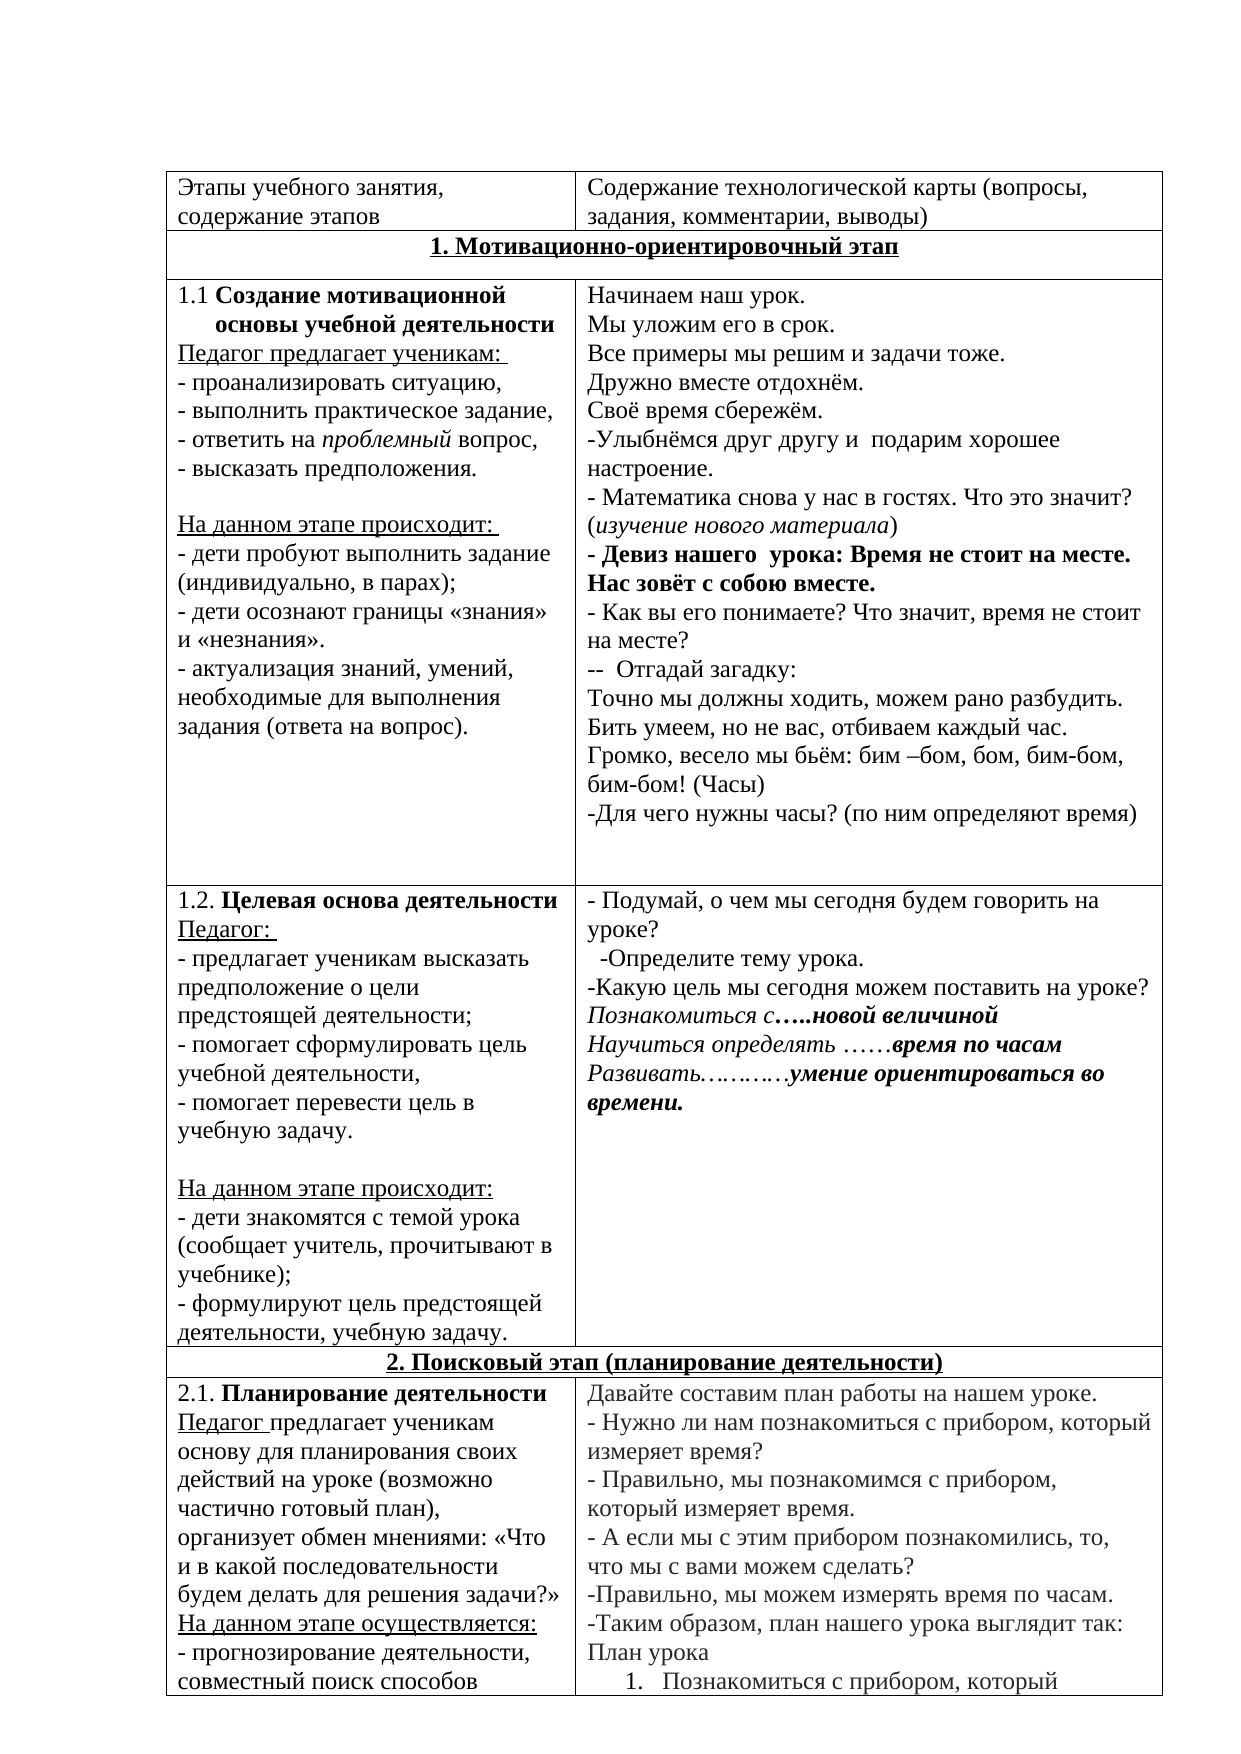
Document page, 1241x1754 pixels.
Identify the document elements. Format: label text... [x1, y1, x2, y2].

table_cell 1.2. Целевая основа деятельности Педагог: - предлагает ученикам высказать предположение о цели предстоящей деятельности; - помогает сформулировать цель учебной деятельности, - помогает перевести цель в учебную задачу. На данном этапе происходит: - дети знакомятся с темой урока (сообщает учитель, прочитывают в учебнике); - формулируют цель предстоящей деятельности, учебную задачу. [167, 886, 575, 1346]
table_cell 2. Поисковый этап (планирование деятельности) [167, 1347, 1162, 1377]
table_cell 1. Мотивационно-ориентировочный этап [167, 231, 1162, 279]
table_cell Начинаем наш урок. Мы уложим его в срок. Все примеры мы решим и задачи тоже. Дружно вместе отдохнём. Своё время сбережём. -Улыбнёмся друг другу и подарим хорошее настроение. - Математика снова у нас в гостях. Что это значит? (изучение нового материала) - Девиз нашего урока: Время не стоит на месте. Нас зовёт с собою вместе. - Как вы его понимаете? Что значит, время не стоит на месте? -- Отгадай загадку: Точно мы должны ходить, можем рано разбудить. Бить умеем, но не вас, отбиваем каждый час. Громко, весело мы бьём: бим –бом, бом, бим-бом, бим-бом! (Часы) -Для чего нужны часы? (по ним определяют время) [576, 280, 1162, 884]
table_cell Создание мотивационной основы учебной деятельности Педагог предлагает ученикам: - проанализировать ситуацию, - выполнить практическое задание, - ответить на проблемный вопрос, - высказать предположения. На данном этапе происходит: - дети пробуют выполнить задание (индивидуально, в парах); - дети осознают границы «знания» и «незнания». - актуализация знаний, умений, необходимые для выполнения задания (ответа на вопрос). [167, 280, 575, 884]
table_header Содержание технологической карты (вопросы, задания, комментарии, выводы) [576, 172, 1162, 230]
table_cell - Подумай, о чем мы сегодня будем говорить на уроке? -Определите тему урока. -Какую цель мы сегодня можем поставить на уроке? Познакомиться с…..новой величиной Научиться определять ……время по часам Развивать…………умение ориентироваться во времени. [576, 886, 1162, 1346]
table_header Этапы учебного занятия, содержание этапов [167, 172, 575, 230]
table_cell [576, 1378, 1162, 1694]
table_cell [167, 1378, 575, 1694]
